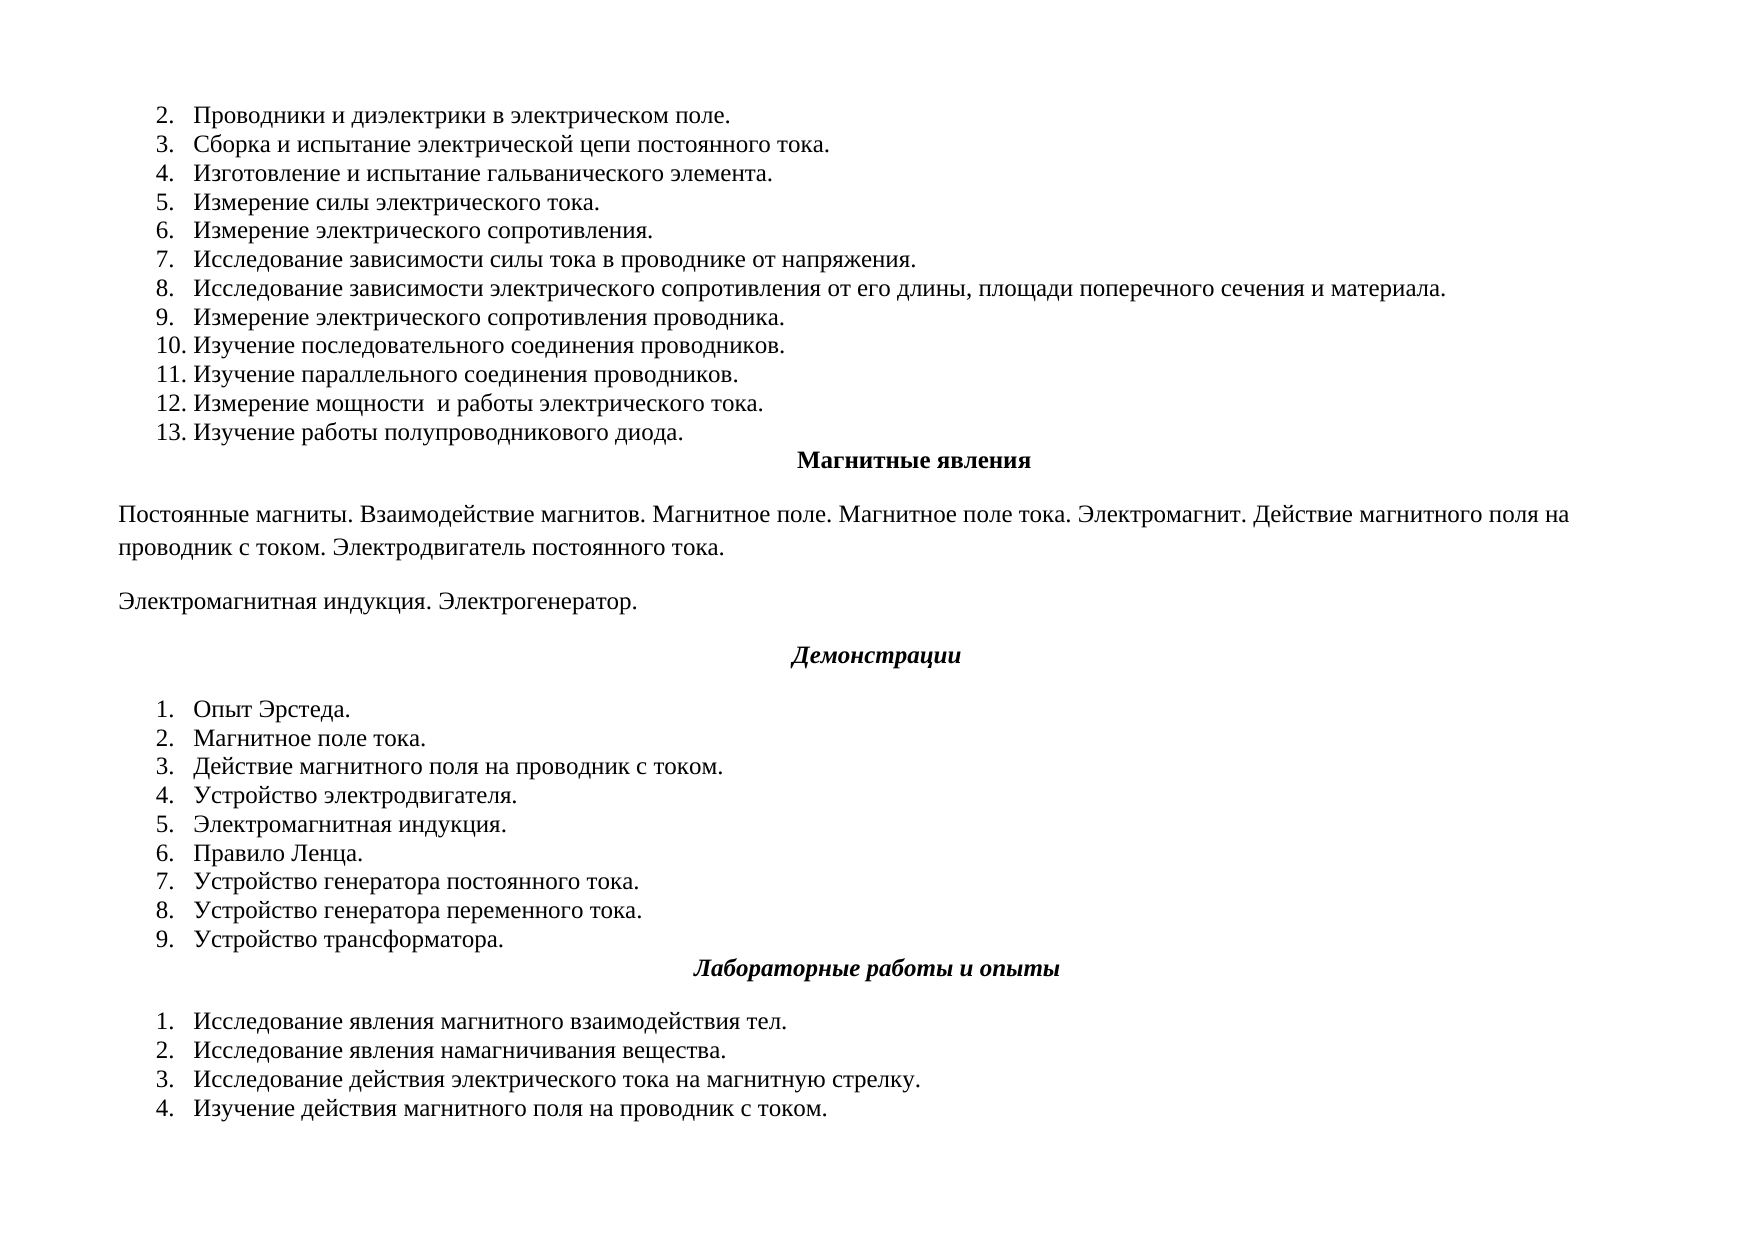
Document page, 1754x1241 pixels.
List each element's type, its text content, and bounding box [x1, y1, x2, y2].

list Исследование явления намагничивания вещества. [156, 1035, 1636, 1064]
list Изучение параллельного соединения проводников. [156, 359, 1636, 388]
list Сборка и испытание электрической цепи постоянного тока. [156, 129, 1636, 158]
list Исследование действия электрического тока на магнитную стрелку. [156, 1064, 1636, 1093]
list Измерение силы электрического тока. [156, 187, 1636, 215]
list Исследование зависимости электрического сопротивления от его длины, площади поперечного сечения и материала. [156, 273, 1636, 302]
list Исследование зависимости силы тока в проводнике от напряжения. [156, 244, 1636, 273]
text Демонстрации [118, 640, 1636, 669]
list Исследование явления магнитного взаимодействия тел. [156, 1006, 1636, 1035]
list Электромагнитная индукция. [156, 809, 1636, 838]
list Измерение мощности и работы электрического тока. [156, 388, 1636, 417]
text Постоянные магниты. Взаимодействие магнитов. Магнитное поле. Магнитное поле тока. Электромагнит. Действие магнитного поля на проводник с током. Электродвигатель постоянного тока. [118, 499, 1636, 561]
text Магнитные явления [118, 445, 1636, 474]
list Изучение последовательного соединения проводников. [156, 330, 1636, 359]
list Опыт Эрстеда. [156, 694, 1636, 723]
text Лабораторные работы и опыты [118, 953, 1636, 981]
list Устройство генератора постоянного тока. [156, 866, 1636, 895]
list Действие магнитного поля на проводник с током. [156, 751, 1636, 780]
list Магнитное поле тока. [156, 723, 1636, 751]
list Изучение работы полупроводникового диода. [156, 417, 1636, 445]
list Измерение электрического сопротивления. [156, 215, 1636, 244]
list Изучение действия магнитного поля на проводник с током. [156, 1093, 1636, 1121]
list Изготовление и испытание гальванического элемента. [156, 158, 1636, 187]
list Устройство генератора переменного тока. [156, 895, 1636, 924]
list Правило Ленца. [156, 838, 1636, 866]
list Устройство трансформатора. [156, 924, 1636, 953]
text Электромагнитная индукция. Электрогенератор. [118, 586, 1636, 615]
list Проводники и диэлектрики в электрическом поле. [156, 100, 1636, 129]
list Измерение электрического сопротивления проводника. [156, 302, 1636, 330]
list Устройство электродвигателя. [156, 780, 1636, 809]
